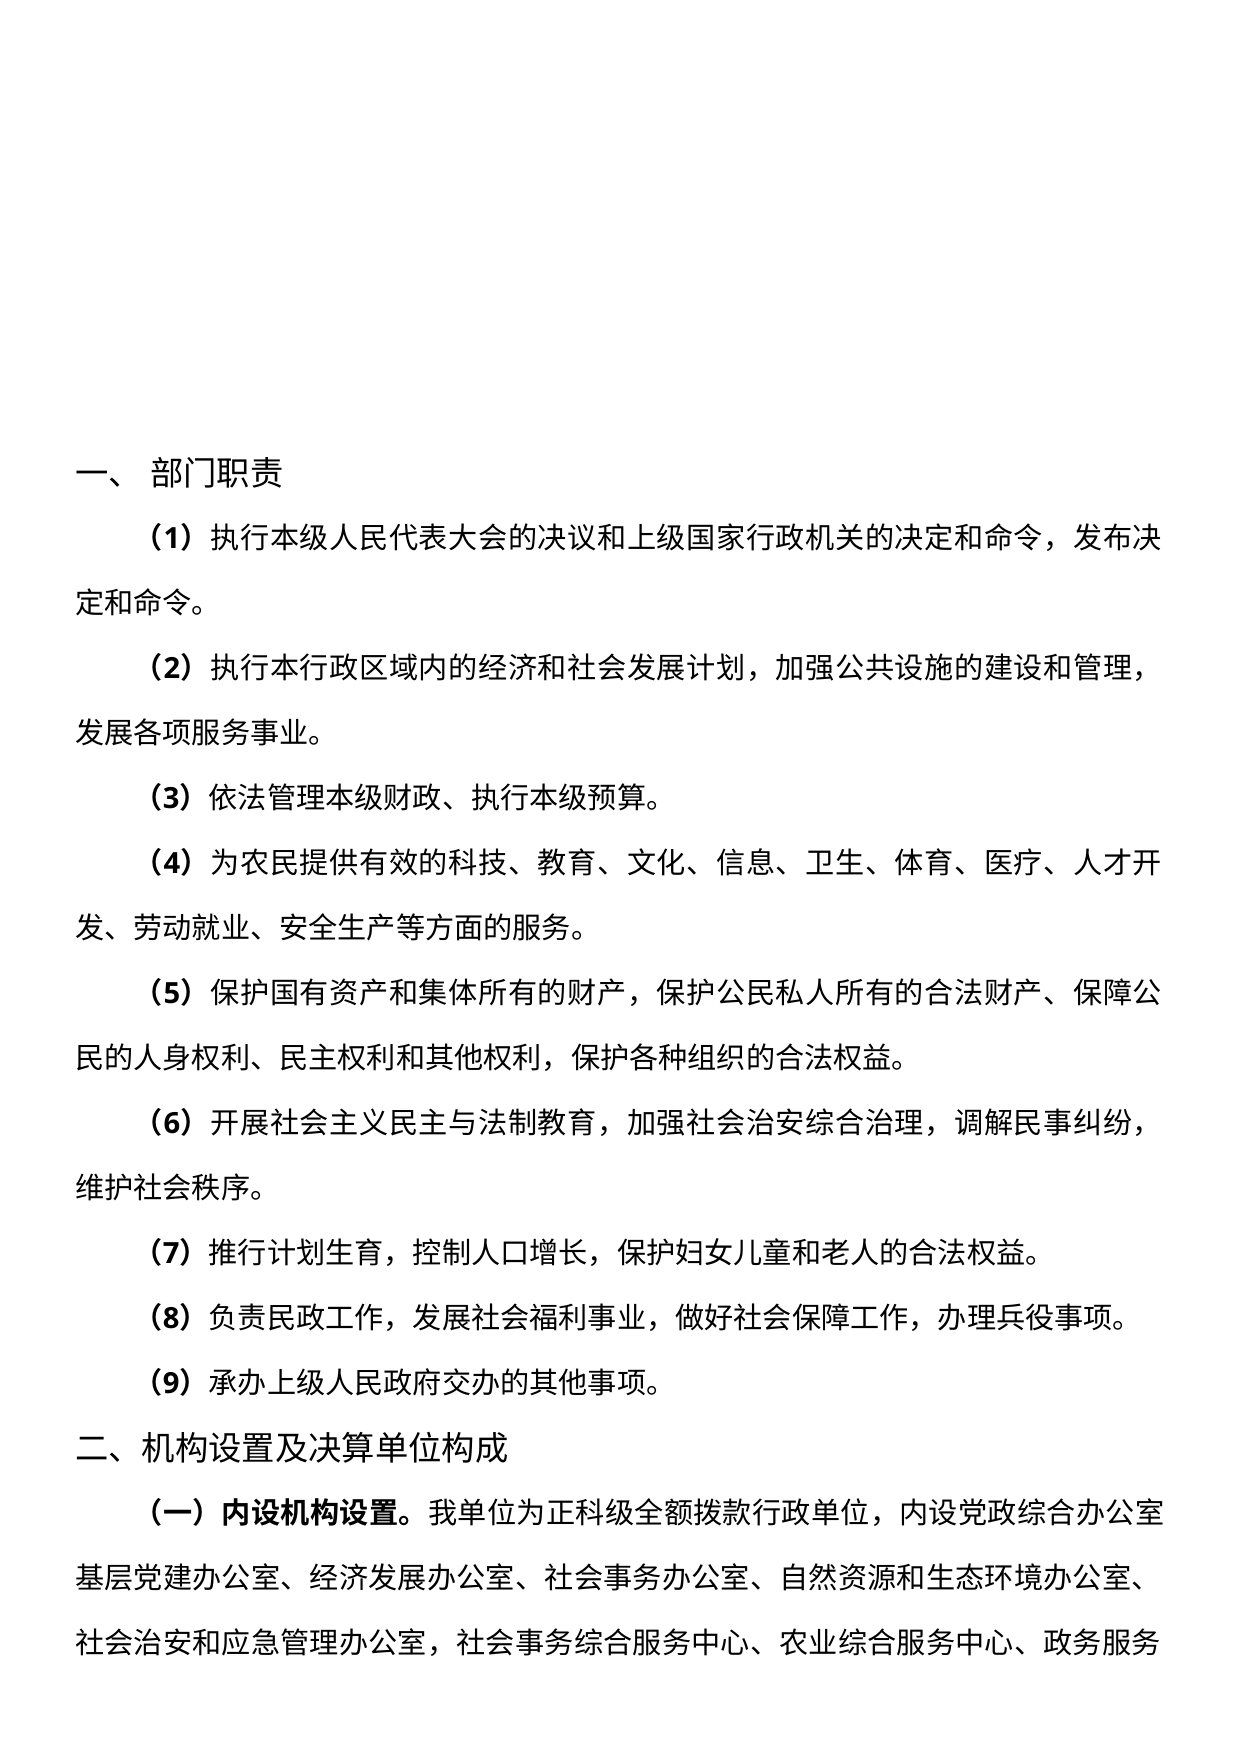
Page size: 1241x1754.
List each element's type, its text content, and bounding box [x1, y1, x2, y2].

text （8）负责民政工作，发展社会福利事业，做好社会保障工作，办理兵役事项。 [75, 1283, 1165, 1348]
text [75, 1478, 1165, 1673]
text （5）保护国有资产和集体所有的财产，保护公民私人所有的合法财产、保障公民的人身权利、民主权利和其他权利，保护各种组织的合法权益。 [75, 958, 1165, 1088]
text （2）执行本行政区域内的经济和社会发展计划，加强公共设施的建设和管理，发展各项服务事业。 [75, 633, 1165, 763]
text （6）开展社会主义民主与法制教育，加强社会治安综合治理，调解民事纠纷，维护社会秩序。 [75, 1088, 1165, 1218]
text （7）推行计划生育，控制人口增长，保护妇女儿童和老人的合法权益。 [75, 1218, 1165, 1283]
text （1）执行本级人民代表大会的决议和上级国家行政机关的决定和命令，发布决定和命令。 [75, 503, 1165, 633]
list 部门职责 [75, 438, 1165, 503]
text （3）依法管理本级财政、执行本级预算。 [75, 763, 1165, 828]
text （9）承办上级人民政府交办的其他事项。 [75, 1348, 1165, 1413]
text 二、机构设置及决算单位构成 [75, 1413, 1165, 1478]
text （4）为农民提供有效的科技、教育、文化、信息、卫生、体育、医疗、人才开发、劳动就业、安全生产等方面的服务。 [75, 828, 1165, 958]
